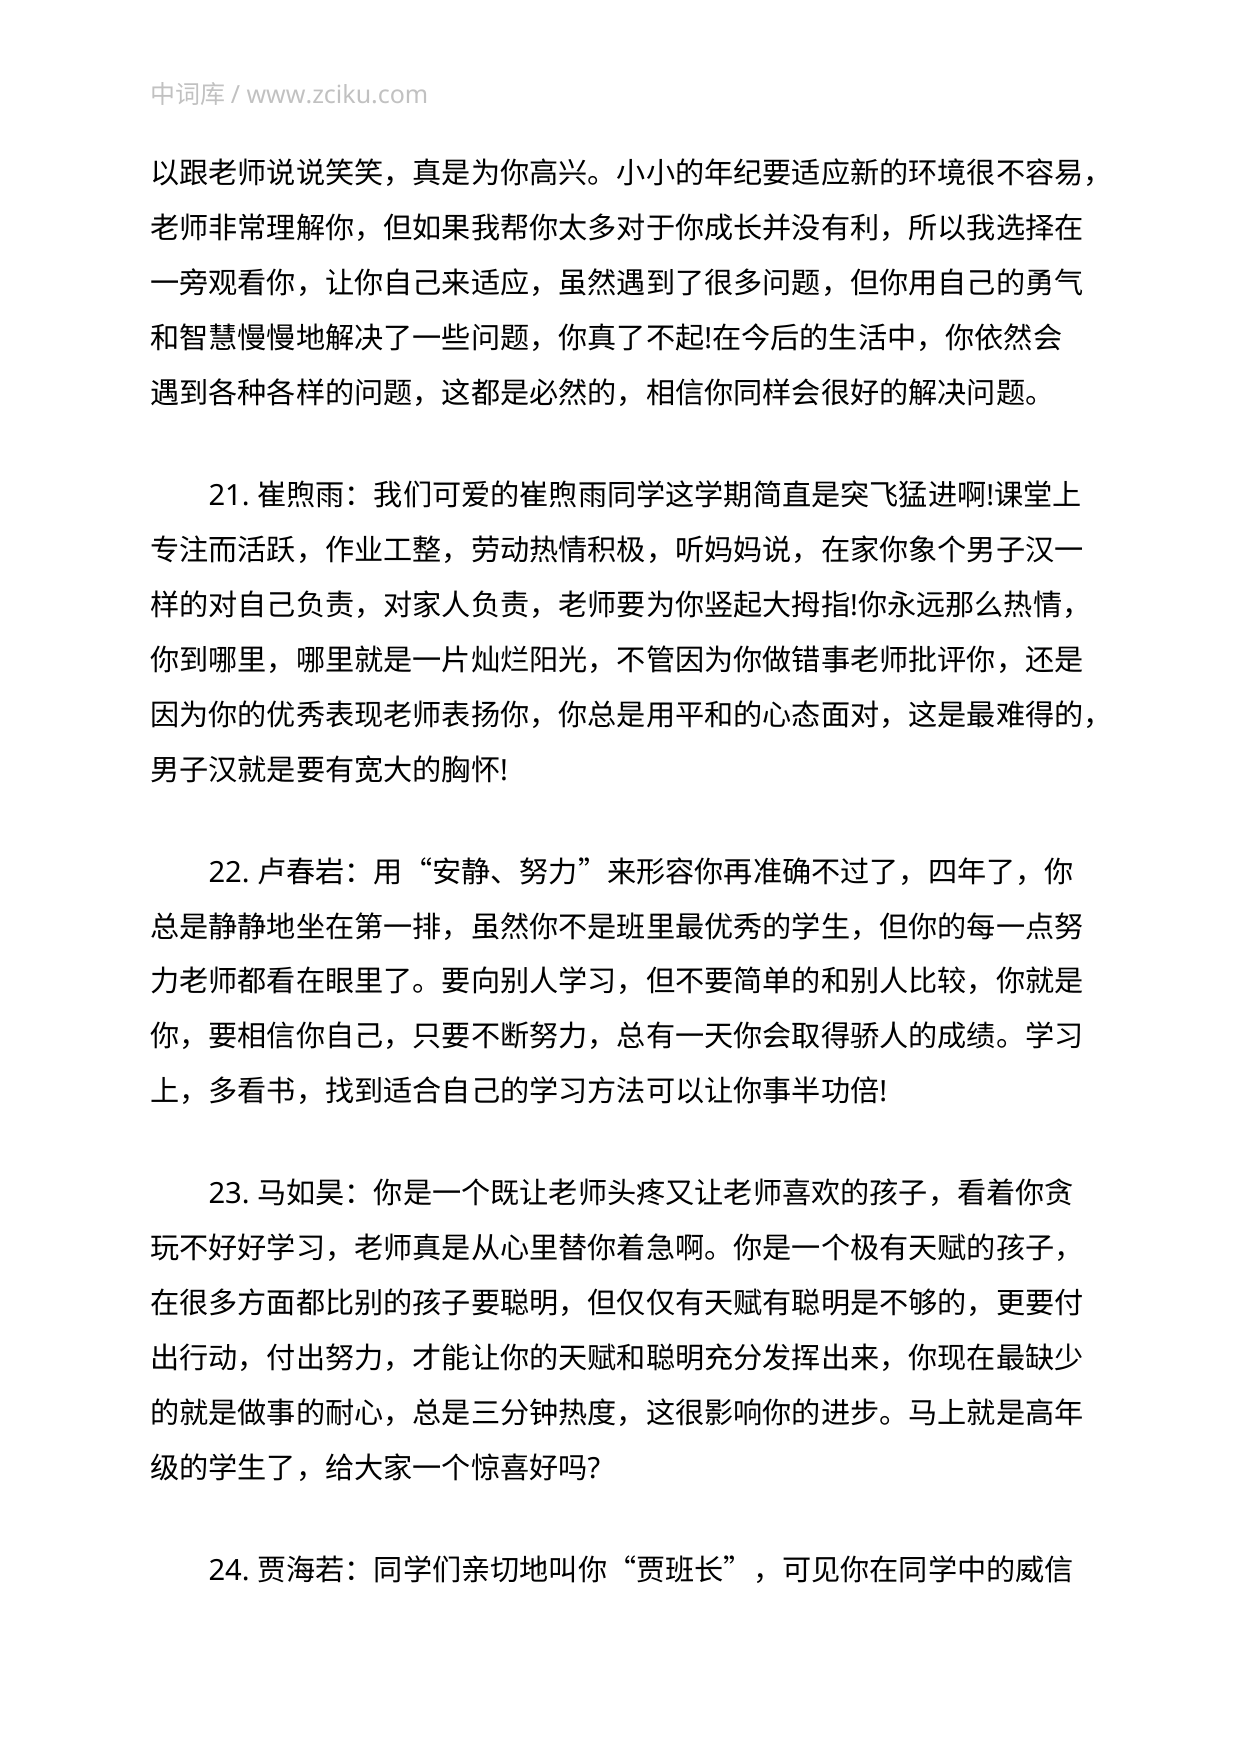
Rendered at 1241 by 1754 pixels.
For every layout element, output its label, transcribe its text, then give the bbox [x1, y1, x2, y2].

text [150, 150, 1090, 412]
text 23. 马如昊：你是一个既让老师头疼又让老师喜欢的孩子，看着你贪玩不好好学习，老师真是从心里替你着急啊。你是一个极有天赋的孩子，在很多方面都比别的孩子要聪明，但仅仅有天赋有聪明是不够的，更要付出行动，付出努力，才能让你的天赋和聪明充分发挥出来，你现在最缺少的就是做事的耐心，总是三分钟热度，这很影响你的进步。马上就是高年级的学生了，给大家一个惊喜好吗? [150, 1170, 1090, 1487]
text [150, 1546, 1090, 1589]
text 21. 崔煦雨：我们可爱的崔煦雨同学这学期简直是突飞猛进啊!课堂上专注而活跃，作业工整，劳动热情积极，听妈妈说，在家你象个男子汉一样的对自己负责，对家人负责，老师要为你竖起大拇指!你永远那么热情，你到哪里，哪里就是一片灿烂阳光，不管因为你做错事老师批评你，还是因为你的优秀表现老师表扬你，你总是用平和的心态面对，这是最难得的，男子汉就是要有宽大的胸怀! [150, 471, 1090, 788]
text 22. 卢春岩：用“安静、努力”来形容你再准确不过了，四年了，你总是静静地坐在第一排，虽然你不是班里最优秀的学生，但你的每一点努力老师都看在眼里了。要向别人学习，但不要简单的和别人比较，你就是你，要相信你自己，只要不断努力，总有一天你会取得骄人的成绩。学习上，多看书，找到适合自己的学习方法可以让你事半功倍! [150, 848, 1090, 1110]
